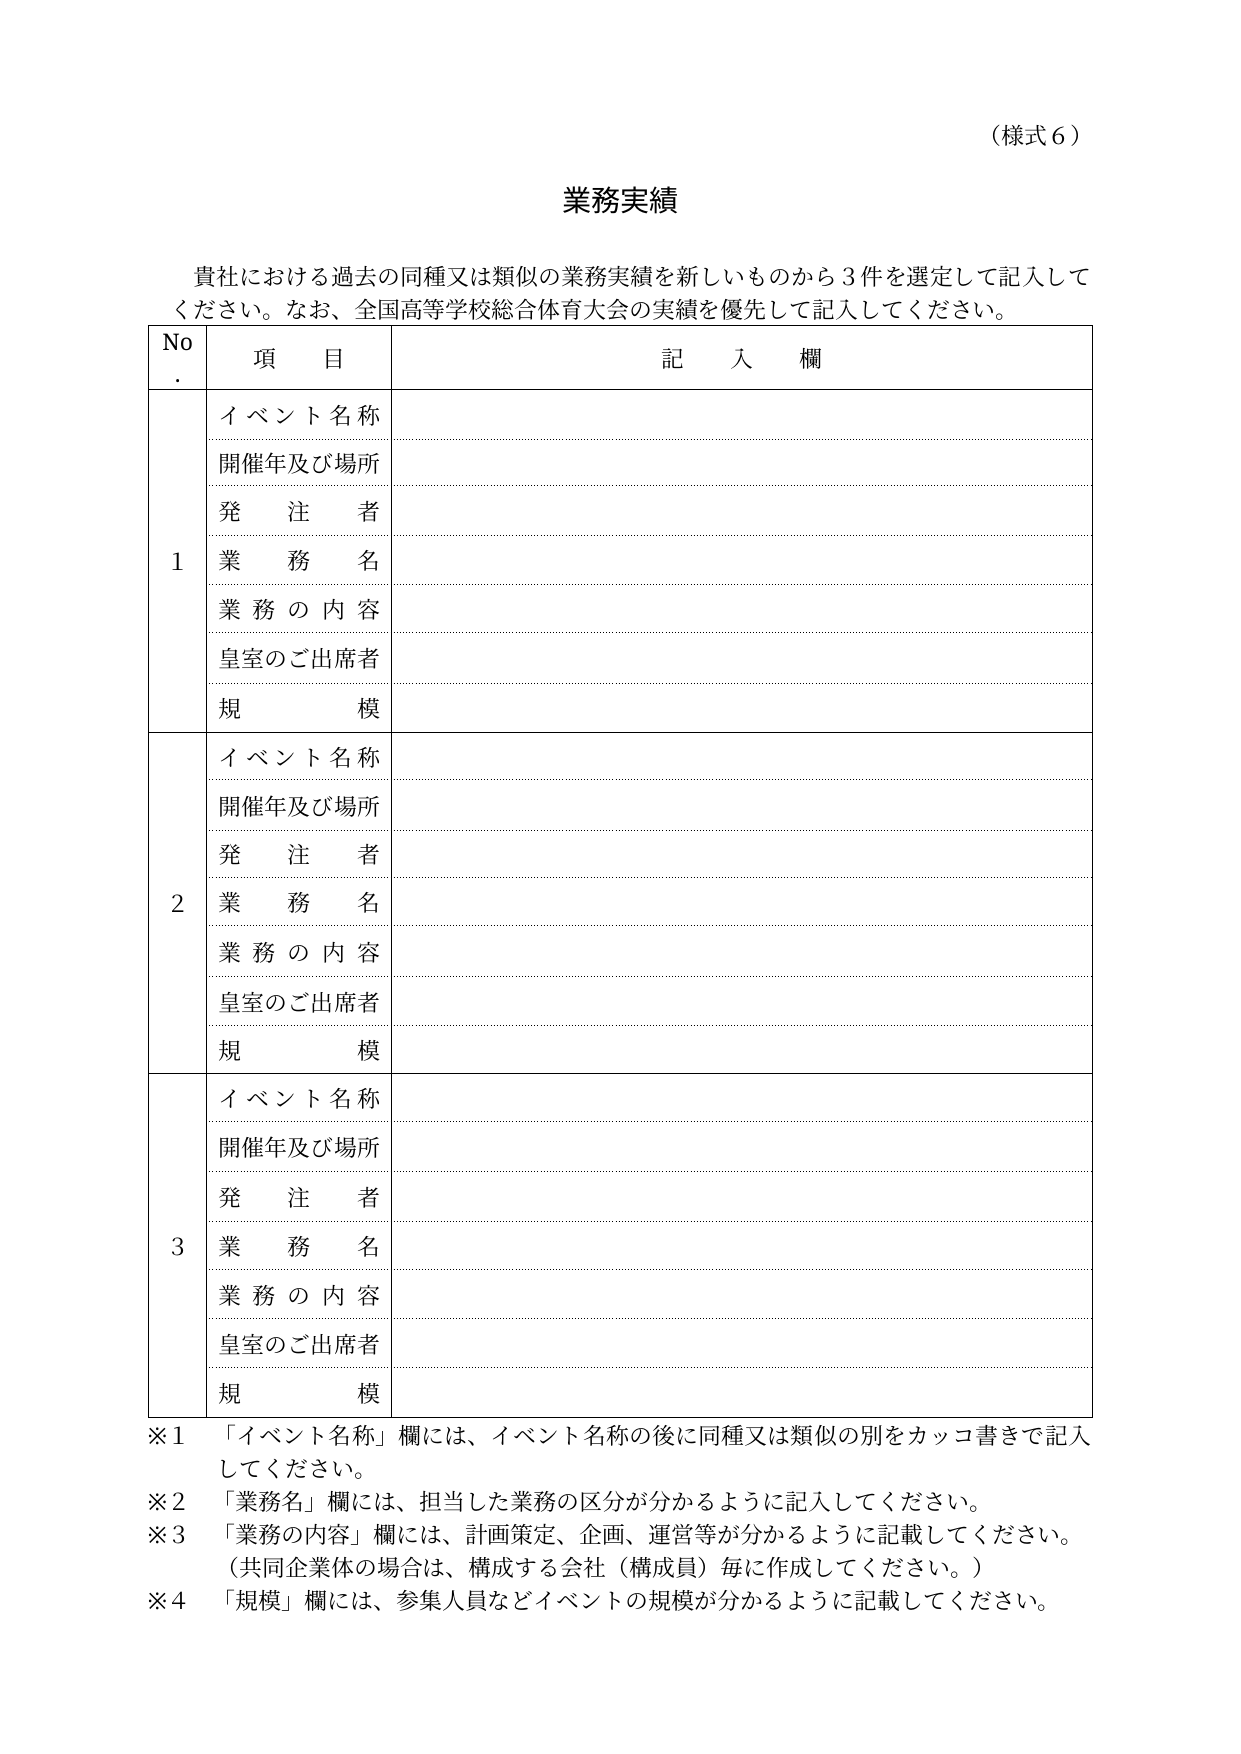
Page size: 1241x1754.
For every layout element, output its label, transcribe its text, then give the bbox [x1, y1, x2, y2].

table_cell [392, 1367, 1092, 1417]
text ※２ 「業務名」欄には、担当した業務の区分が分かるように記入してください。 [148, 1484, 1092, 1517]
table_cell 皇室のご出席者 [207, 1318, 391, 1367]
table_cell 開催年及び場所 [207, 779, 391, 830]
table_cell イベント名称 [207, 1074, 391, 1121]
table_cell [392, 1318, 1092, 1367]
text ※３ 「業務の内容」欄には、計画策定、企画、運営等が分かるように記載してください。 [148, 1517, 1092, 1550]
table_cell 発注者 [207, 1171, 391, 1221]
table_cell 開催年及び場所 [207, 1121, 391, 1171]
table_cell [392, 733, 1092, 779]
table_cell 業務の内容 [207, 584, 391, 632]
table_cell [392, 632, 1092, 682]
table_cell [392, 1074, 1092, 1121]
table_header 項 目 [207, 326, 391, 389]
table_cell 規模 [207, 1367, 391, 1417]
table_cell [392, 830, 1092, 877]
table_cell [392, 877, 1092, 925]
table_cell [392, 1171, 1092, 1221]
table_cell [392, 779, 1092, 830]
table_cell 業務名 [207, 877, 391, 925]
table_cell [392, 439, 1092, 485]
table_cell 規模 [207, 683, 391, 732]
text （様式６） [148, 118, 1092, 151]
table_cell [392, 683, 1092, 732]
text （共同企業体の場合は、構成する会社（構成員）毎に作成してください。） [193, 1550, 1092, 1583]
table_cell 規模 [207, 1025, 391, 1073]
table_cell [392, 390, 1092, 439]
table_cell ３ [149, 1074, 206, 1417]
table_cell 皇室のご出席者 [207, 632, 391, 682]
table_cell [392, 1025, 1092, 1073]
table_cell [392, 584, 1092, 632]
table_cell [392, 1121, 1092, 1171]
table_header 記 入 欄 [392, 326, 1092, 389]
text 貴社における過去の同種又は類似の業務実績を新しいものから３件を選定して記入してください。なお、全国高等学校総合体育大会の実績を優先して記入してください。 [171, 259, 1092, 325]
table_cell 業務の内容 [207, 925, 391, 976]
table_cell [392, 1221, 1092, 1269]
table_header No. [149, 326, 206, 389]
table_cell 発注者 [207, 485, 391, 535]
table_cell イベント名称 [207, 390, 391, 439]
table_cell [392, 976, 1092, 1025]
text ※４ 「規模」欄には、参集人員などイベントの規模が分かるように記載してください。 [148, 1583, 1092, 1616]
table_cell イベント名称 [207, 733, 391, 779]
table_cell 開催年及び場所 [207, 439, 391, 485]
text ※１ 「イベント名称」欄には、イベント名称の後に同種又は類似の別をカッコ書きで記入してください。 [148, 1418, 1092, 1484]
table_cell [392, 1269, 1092, 1318]
table_cell 業務の内容 [207, 1269, 391, 1318]
table_cell 発注者 [207, 830, 391, 877]
text 業務実績 [148, 177, 1092, 220]
table_cell [392, 925, 1092, 976]
table_cell 業務名 [207, 1221, 391, 1269]
table_cell [392, 485, 1092, 535]
table_cell ２ [149, 733, 206, 1073]
table_cell 皇室のご出席者 [207, 976, 391, 1025]
table_cell 業務名 [207, 535, 391, 584]
table_cell [392, 535, 1092, 584]
table_cell １ [149, 390, 206, 732]
